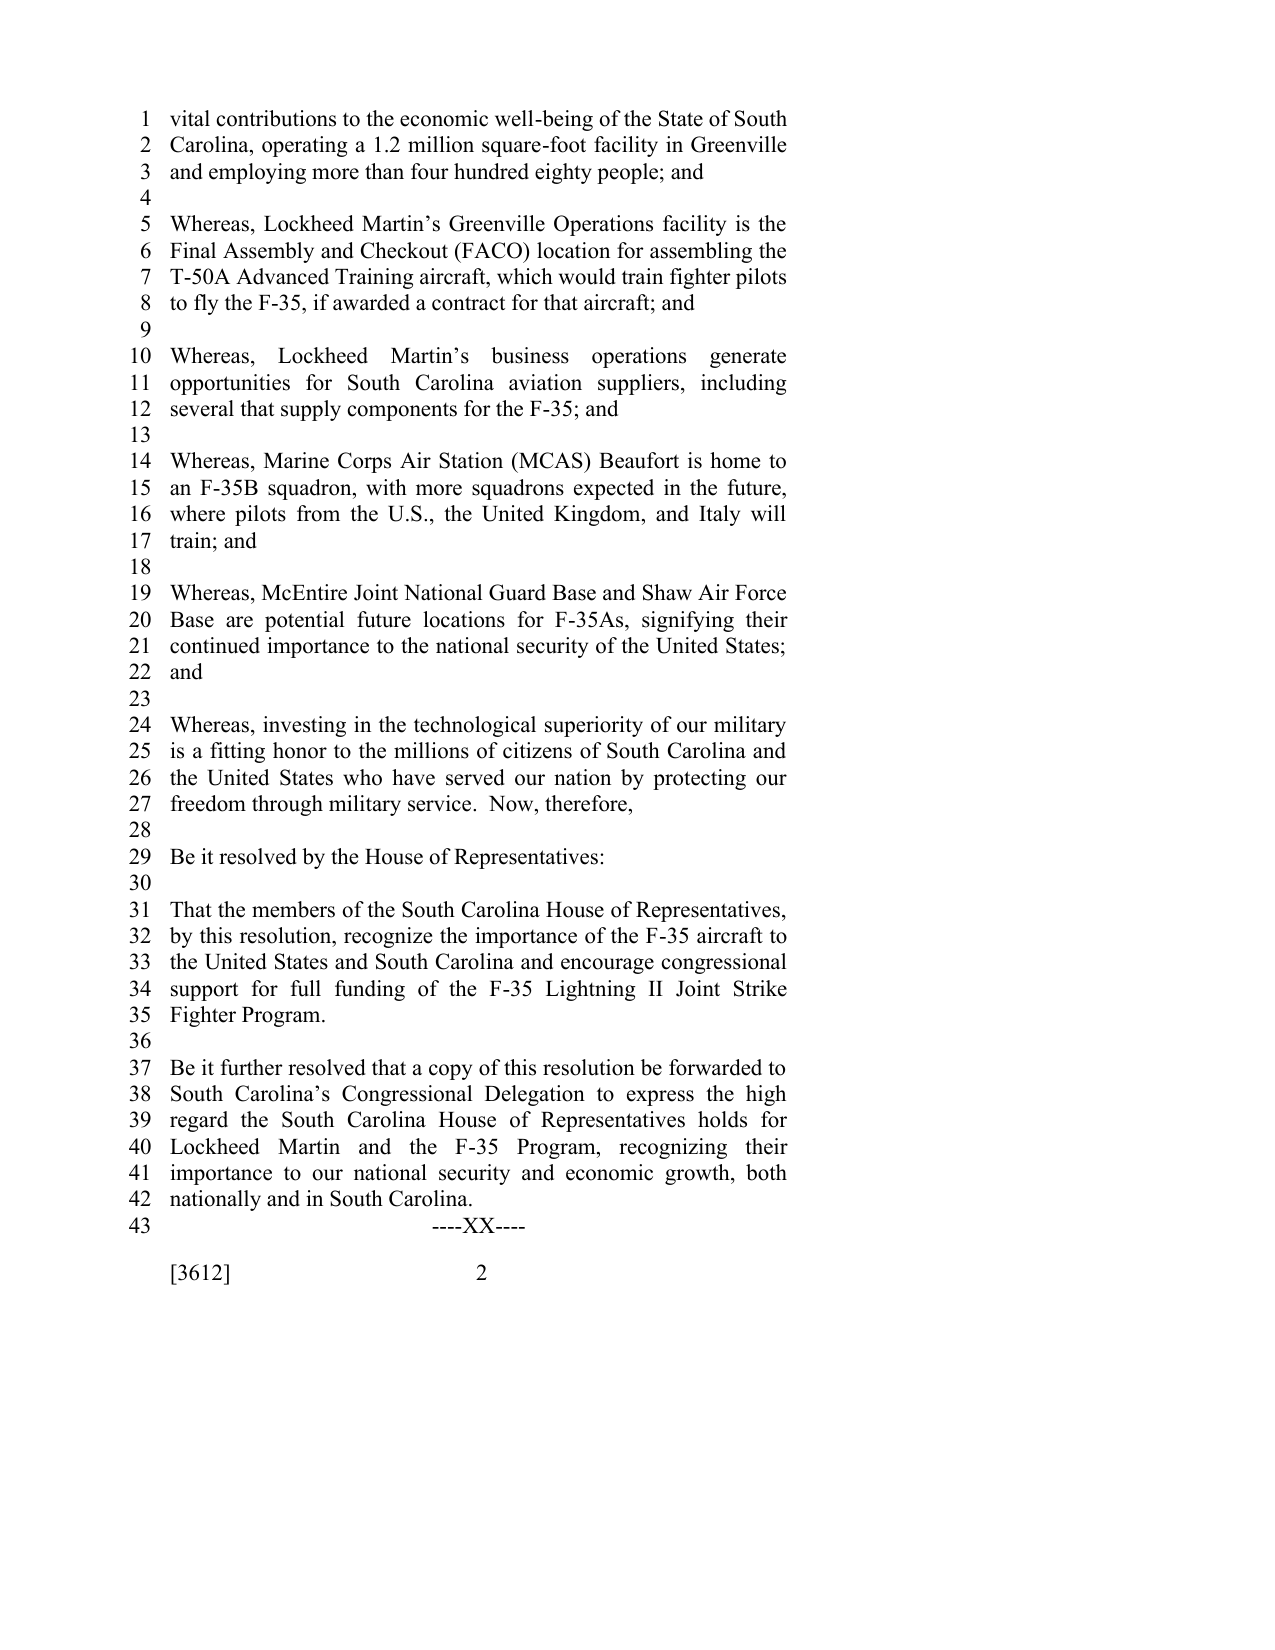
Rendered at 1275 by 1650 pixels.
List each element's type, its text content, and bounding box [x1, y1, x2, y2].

text Whereas, Marine Corps Air Station (MCAS) Beaufort is home to an F-35B squadron, with more squadrons expected in the future, where pilots from the U.S., the United Kingdom, and Italy will train; and [169, 448, 787, 553]
text That the members of the South Carolina House of Representatives, by this resolution, recognize the importance of the F-35 aircraft to the United States and South Carolina and encourage congressional support for full funding of the F-35 Lightning II Joint Strike Fighter Program. [169, 896, 787, 1027]
text Whereas, Lockheed Martin’s business operations generate opportunities for South Carolina aviation suppliers, including several that supply components for the F-35; and [169, 342, 787, 421]
text Be it resolved by the House of Representatives: [169, 843, 787, 869]
text Be it further resolved that a copy of this resolution be forwarded to South Carolina’s Congressional Delegation to express the high regard the South Carolina House of Representatives holds for Lockheed Martin and the F-35 Program, recognizing their importance to our national security and economic growth, both nationally and in South Carolina. [169, 1054, 787, 1212]
text Whereas, investing in the technological superiority of our military is a fitting honor to the millions of citizens of South Carolina and the United States who have served our nation by protecting our freedom through military service. Now, therefore, [169, 711, 787, 817]
text Whereas, McEntire Joint National Guard Base and Shaw Air Force Base are potential future locations for F-35As, signifying their continued importance to the national security of the United States; and [169, 579, 787, 685]
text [169, 105, 787, 184]
text ----XX---- [169, 1212, 787, 1238]
text Whereas, Lockheed Martin’s Greenville Operations facility is the Final Assembly and Checkout (FACO) location for assembling the T-50A Advanced Training aircraft, which would train fighter pilots to fly the F-35, if awarded a contract for that aircraft; and [169, 210, 787, 316]
